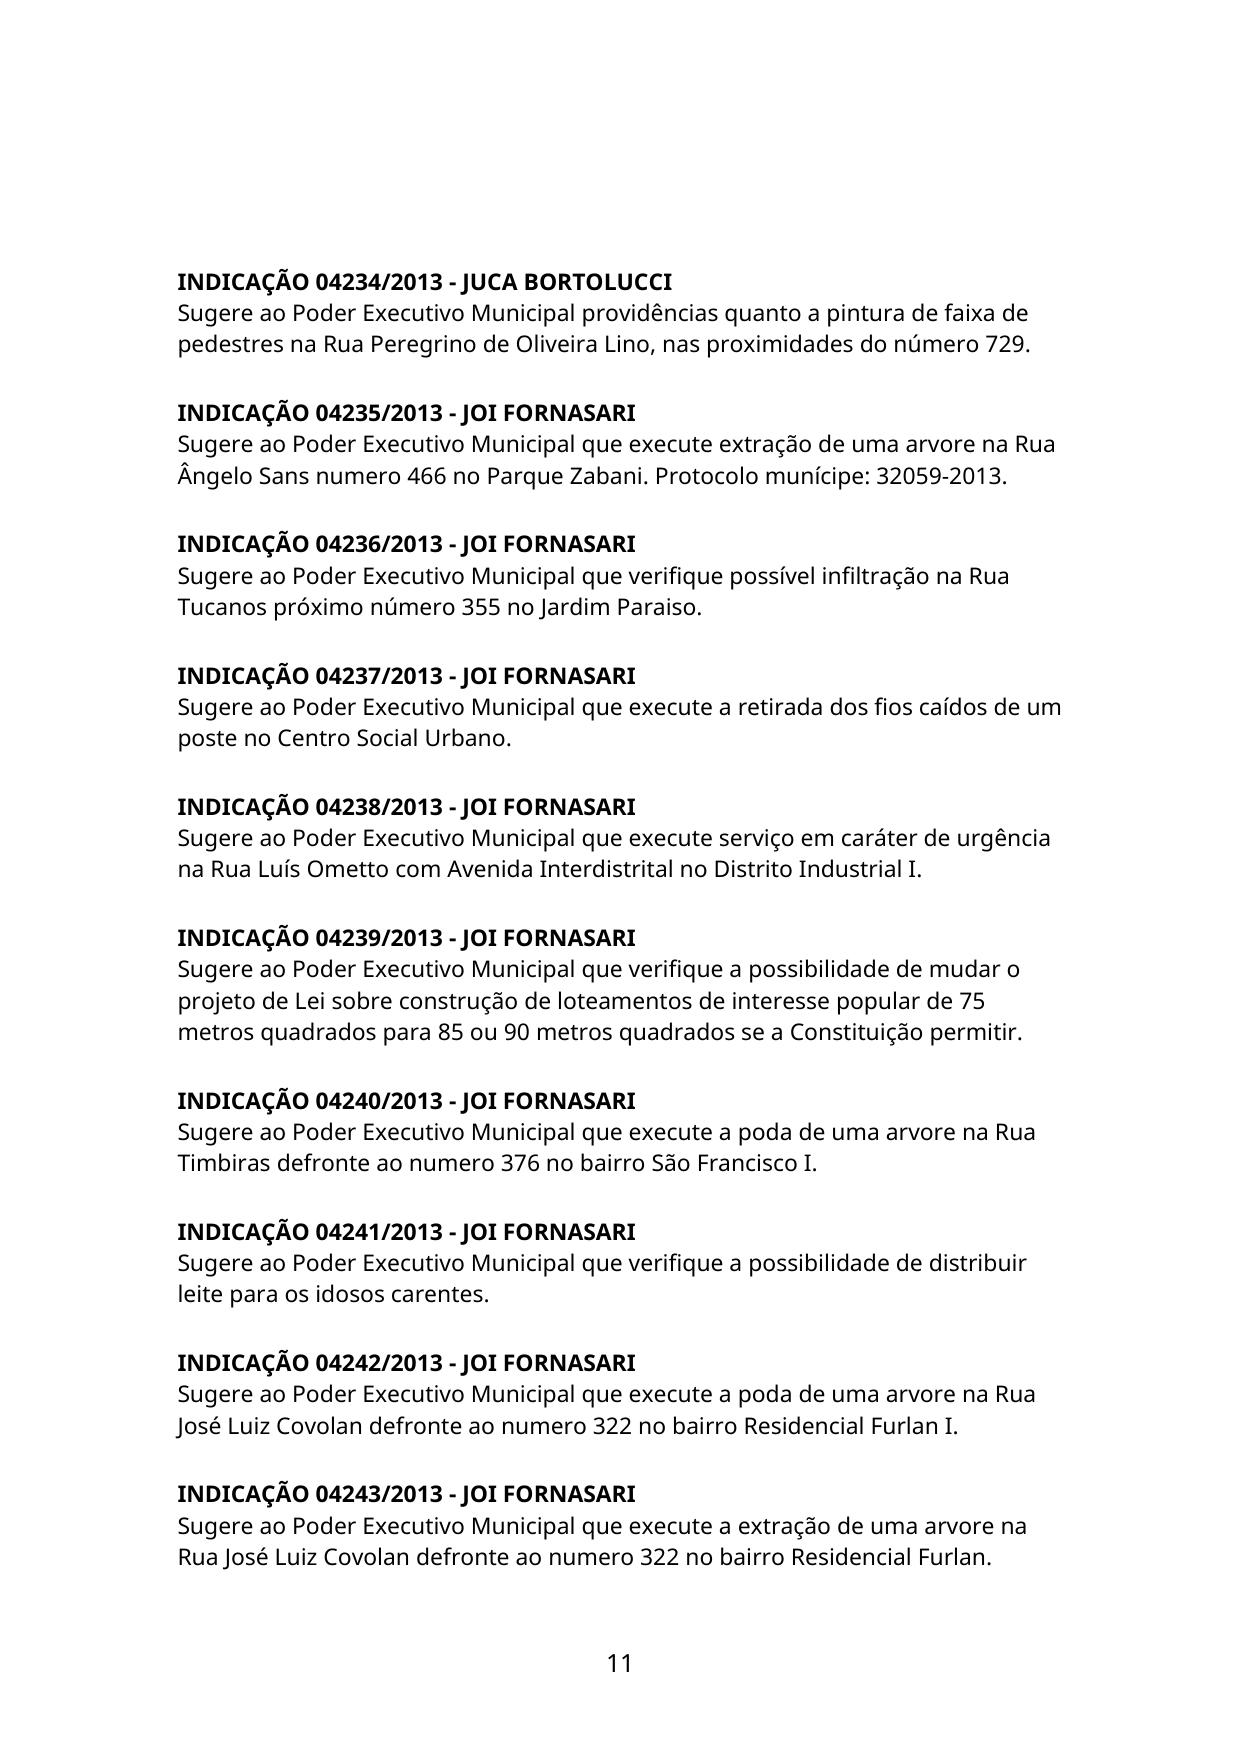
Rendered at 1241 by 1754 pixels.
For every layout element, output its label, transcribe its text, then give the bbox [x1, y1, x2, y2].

text INDICAÇÃO 04238/2013 - JOI FORNASARI Sugere ao Poder Executivo Municipal que execute serviço em caráter de urgência na Rua Luís Ometto com Avenida Interdistrital no Distrito Industrial I. [177, 791, 1063, 884]
text INDICAÇÃO 04242/2013 - JOI FORNASARI Sugere ao Poder Executivo Municipal que execute a poda de uma arvore na Rua José Luiz Covolan defronte ao numero 322 no bairro Residencial Furlan I. [177, 1347, 1063, 1441]
text INDICAÇÃO 04243/2013 - JOI FORNASARI Sugere ao Poder Executivo Municipal que execute a extração de uma arvore na Rua José Luiz Covolan defronte ao numero 322 no bairro Residencial Furlan. [177, 1478, 1063, 1572]
text INDICAÇÃO 04240/2013 - JOI FORNASARI Sugere ao Poder Executivo Municipal que execute a poda de uma arvore na Rua Timbiras defronte ao numero 376 no bairro São Francisco I. [177, 1084, 1063, 1178]
text INDICAÇÃO 04241/2013 - JOI FORNASARI Sugere ao Poder Executivo Municipal que verifique a possibilidade de distribuir leite para os idosos carentes. [177, 1216, 1063, 1309]
text INDICAÇÃO 04236/2013 - JOI FORNASARI Sugere ao Poder Executivo Municipal que verifique possível infiltração na Rua Tucanos próximo número 355 no Jardim Paraiso. [177, 528, 1063, 622]
text INDICAÇÃO 04239/2013 - JOI FORNASARI Sugere ao Poder Executivo Municipal que verifique a possibilidade de mudar o projeto de Lei sobre construção de loteamentos de interesse popular de 75 metros quadrados para 85 ou 90 metros quadrados se a Constituição permitir. [177, 922, 1063, 1047]
text INDICAÇÃO 04234/2013 - JUCA BORTOLUCCI Sugere ao Poder Executivo Municipal providências quanto a pintura de faixa de pedestres na Rua Peregrino de Oliveira Lino, nas proximidades do número 729. [177, 266, 1063, 359]
text INDICAÇÃO 04237/2013 - JOI FORNASARI Sugere ao Poder Executivo Municipal que execute a retirada dos fios caídos de um poste no Centro Social Urbano. [177, 659, 1063, 753]
text INDICAÇÃO 04235/2013 - JOI FORNASARI Sugere ao Poder Executivo Municipal que execute extração de uma arvore na Rua Ângelo Sans numero 466 no Parque Zabani. Protocolo munícipe: 32059-2013. [177, 397, 1063, 491]
